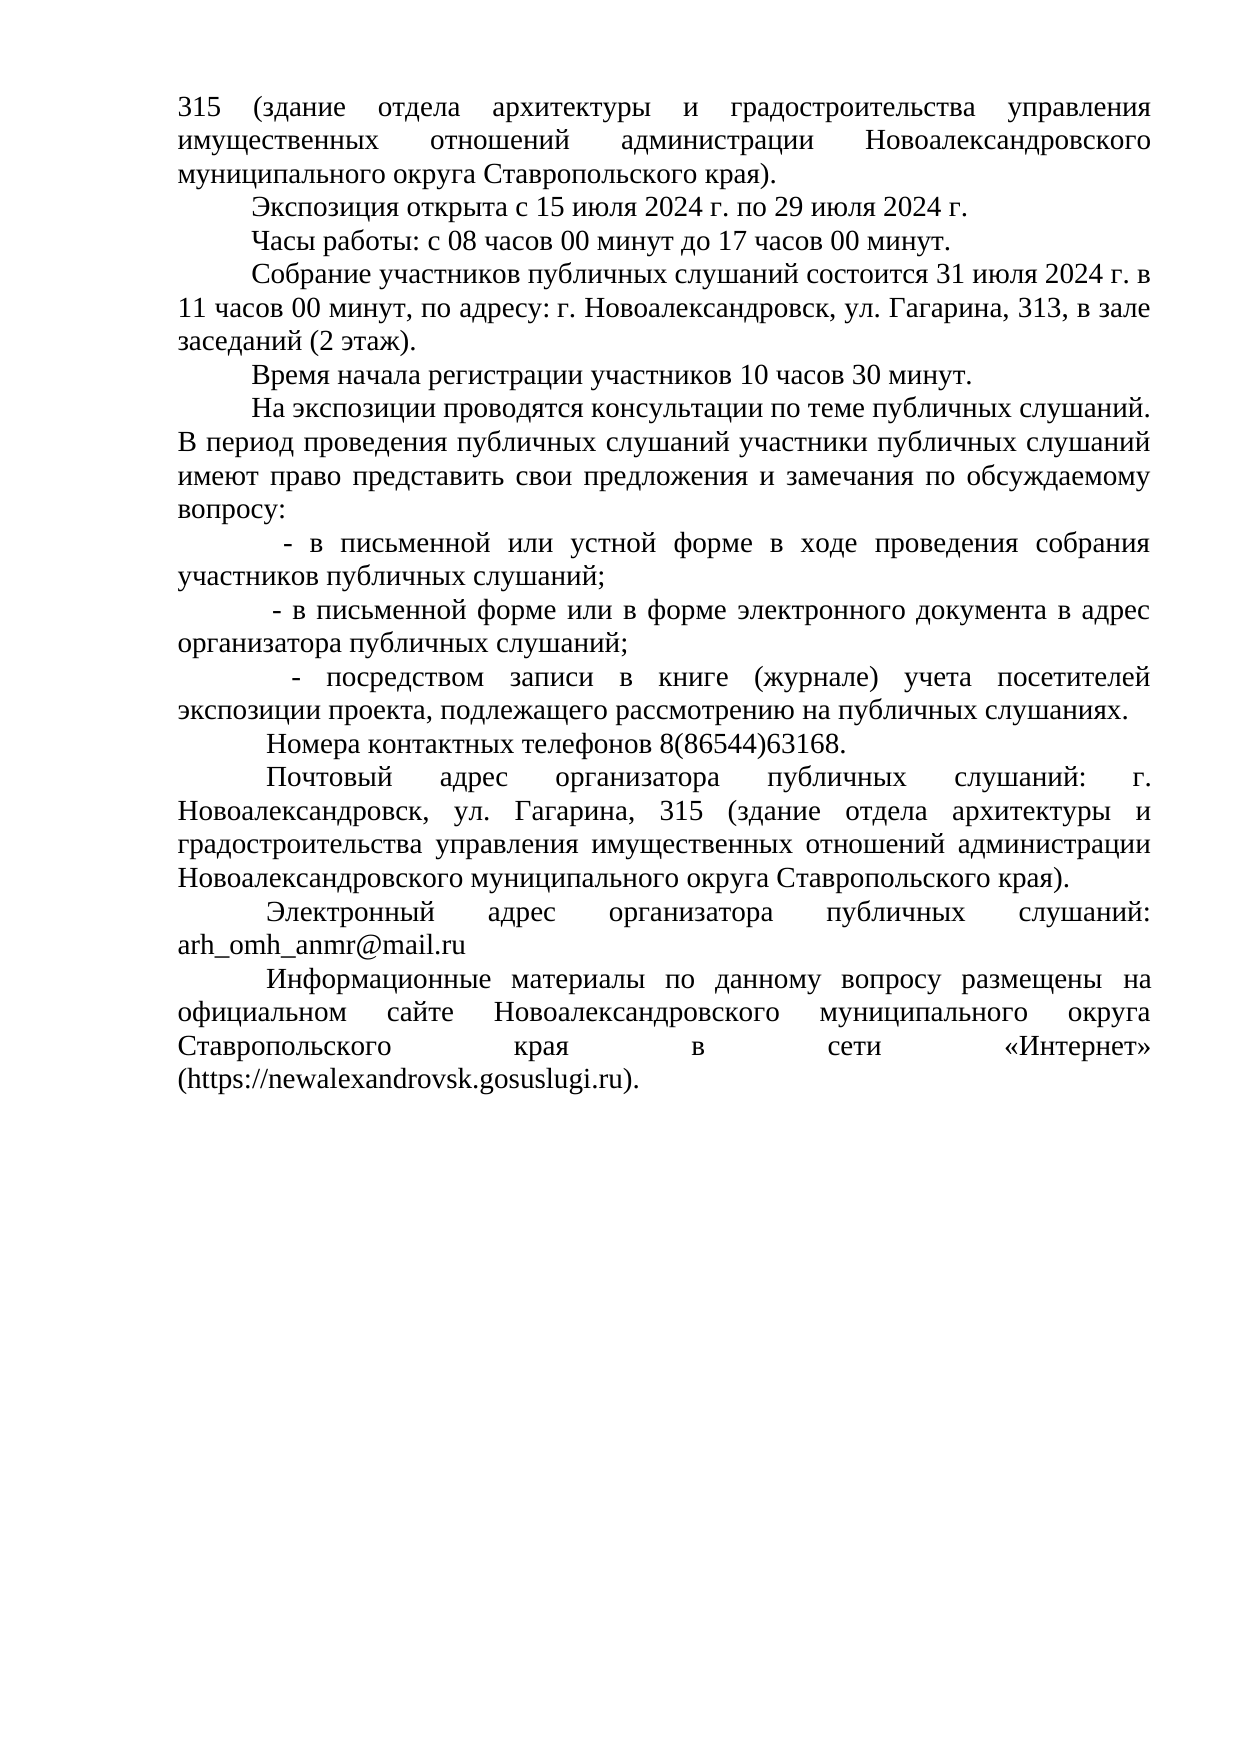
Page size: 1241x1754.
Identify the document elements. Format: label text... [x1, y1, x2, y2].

text Почтовый адрес организатора публичных слушаний: г. Новоалександровск, ул. Гагарина, 315 (здание отдела архитектуры и градостроительства управления имущественных отношений администрации Новоалександровского муниципального округа Ставропольского края). [177, 759, 1152, 894]
text Номера контактных телефонов 8(86544)63168. [177, 726, 1152, 759]
text Экспозиция открыта с 15 июля 2024 г. по 29 июля 2024 г. [177, 189, 1152, 223]
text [177, 89, 1152, 189]
text Информационные материалы по данному вопросу размещены на официальном сайте Новоалександровского муниципального округа Ставропольского края в сети «Интернет» (https://newalexandrovsk.gosuslugi.ru). [177, 961, 1152, 1095]
text Часы работы: с 08 часов 00 минут до 17 часов 00 минут. [177, 223, 1152, 256]
text - в письменной или устной форме в ходе проведения собрания участников публичных слушаний; [177, 525, 1152, 592]
text Время начала регистрации участников 10 часов 30 минут. [177, 357, 1152, 391]
text Электронный адрес организатора публичных слушаний: arh_omh_anmr@mail.ru [177, 894, 1152, 961]
text - в письменной форме или в форме электронного документа в адрес организатора публичных слушаний; [177, 592, 1152, 659]
text На экспозиции проводятся консультации по теме публичных слушаний. В период проведения публичных слушаний участники публичных слушаний имеют право представить свои предложения и замечания по обсуждаемому вопросу: [177, 391, 1152, 525]
text - посредством записи в книге (журнале) учета посетителей экспозиции проекта, подлежащего рассмотрению на публичных слушаниях. [177, 659, 1152, 726]
text Собрание участников публичных слушаний состоится 31 июля 2024 г. в 11 часов 00 минут, по адресу: г. Новоалександровск, ул. Гагарина, 313, в зале заседаний (2 этаж). [177, 256, 1152, 357]
